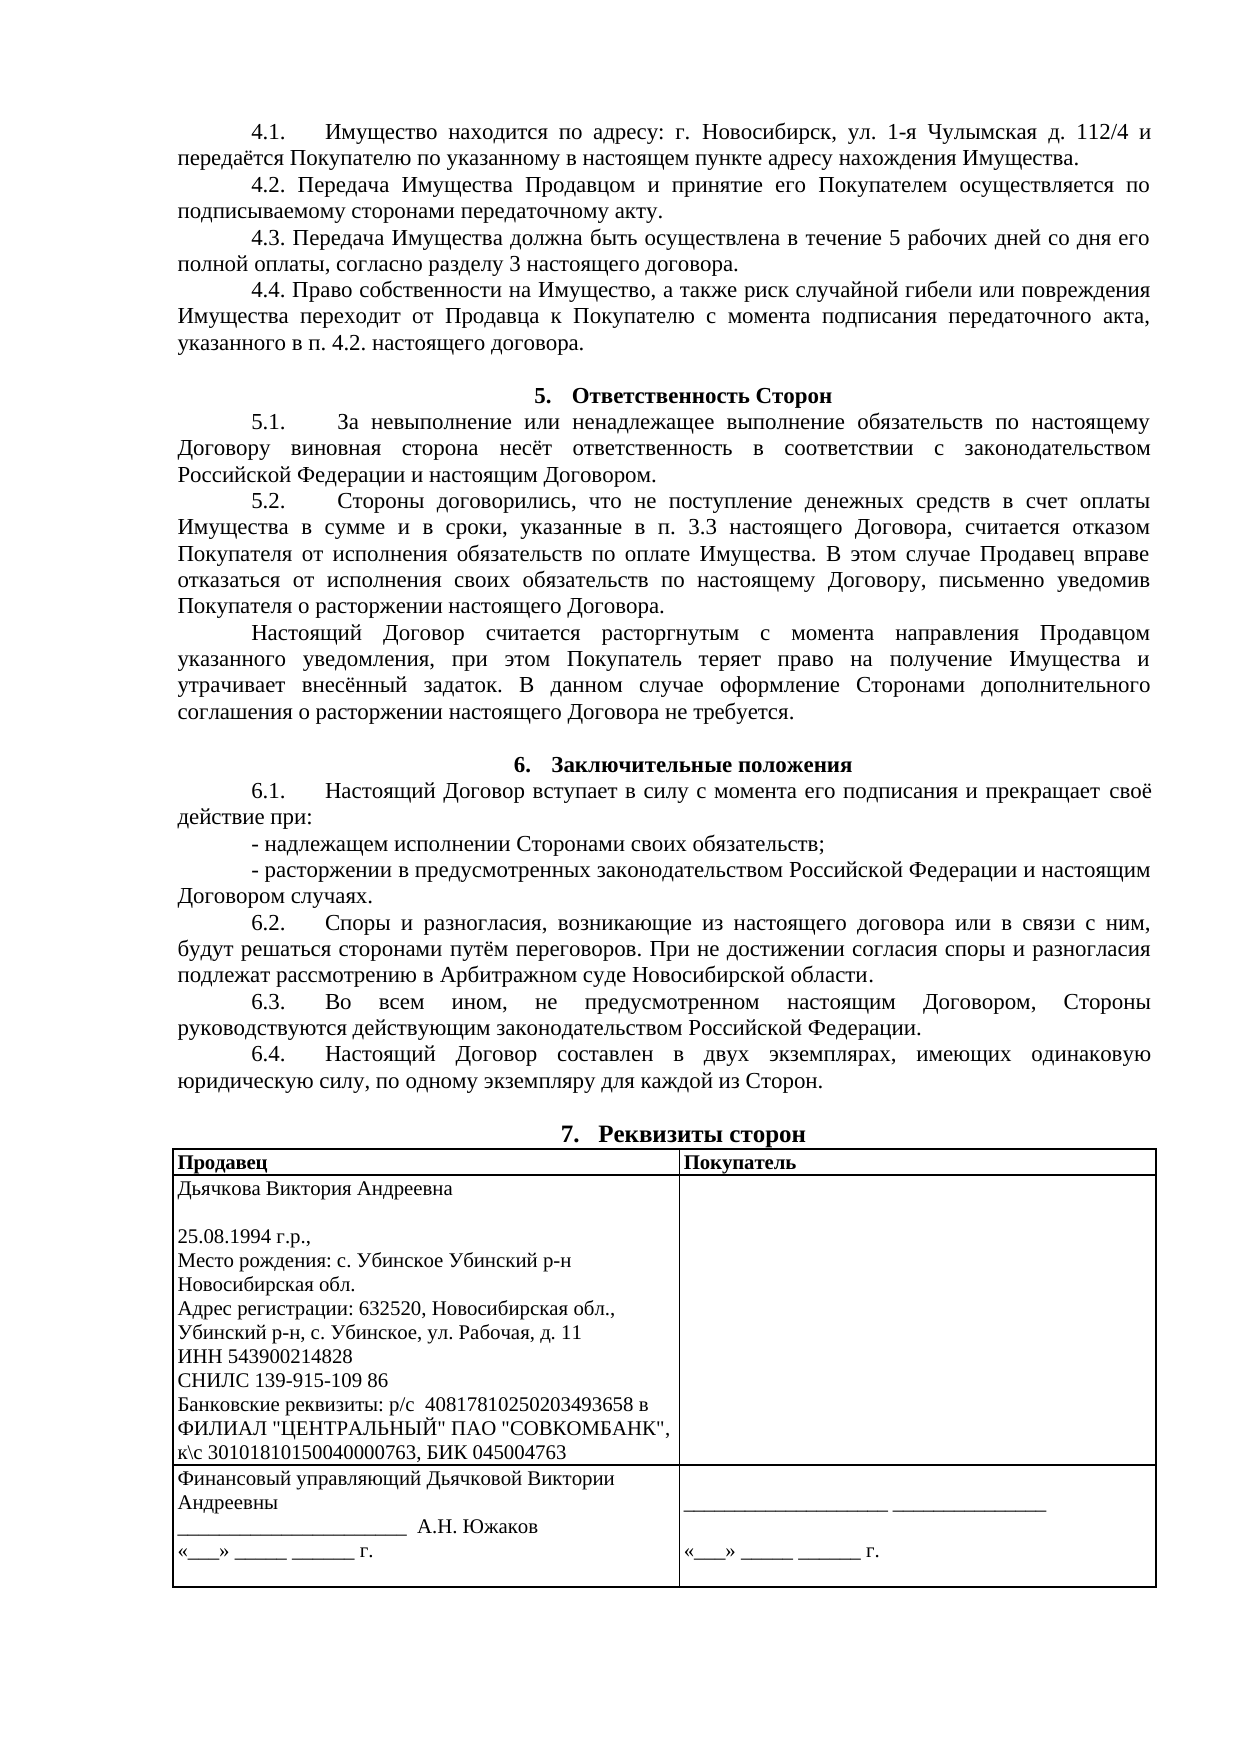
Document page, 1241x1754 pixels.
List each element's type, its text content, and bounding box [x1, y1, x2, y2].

table_cell [680, 1176, 1155, 1464]
text 4.4. Право собственности на Имущество, а также риск случайной гибели или повреждения Имущества переходит от Продавца к Покупателю с момента подписания передаточного акта, указанного в п. 4.2. настоящего договора. [177, 276, 1152, 355]
list Во всем ином, не предусмотренном настоящим Договором, Стороны руководствуются действующим законодательством Российской Федерации. [177, 988, 1152, 1041]
list Имущество находится по адресу: г. Новосибирск, ул. 1-я Чулымская д. 112/4 и передаётся Покупателю по указанному в настоящем пункте адресу нахождения Имущества. [177, 118, 1152, 171]
list Стороны договорились, что не поступление денежных средств в счет оплаты Имущества в сумме и в сроки, указанные в п. 3.3 настоящего Договора, считается отказом Покупателя от исполнения обязательств по оплате Имущества. В этом случае Продавец вправе отказаться от исполнения своих обязательств по настоящему Договору, письменно уведомив Покупателя о расторжении настоящего Договора. [177, 487, 1152, 619]
list Реквизиты сторон [215, 1119, 1152, 1148]
text - надлежащем исполнении Сторонами своих обязательств; [177, 830, 1152, 856]
list Настоящий Договор вступает в силу с момента его подписания и прекращает своё действие при: [177, 777, 1152, 830]
list Ответственность Сторон [215, 382, 1152, 408]
text 4.2. Передача Имущества Продавцом и принятие его Покупателем осуществляется по подписываемому сторонами передаточному акту. [177, 171, 1152, 223]
table_cell ____________________ _______________ «___» _____ ______ г. [680, 1466, 1155, 1586]
list Заключительные положения [215, 751, 1152, 777]
list Настоящий Договор составлен в двух экземплярах, имеющих одинаковую юридическую силу, по одному экземпляру для каждой из Сторон. [177, 1041, 1152, 1093]
list Споры и разногласия, возникающие из настоящего договора или в связи с ним, будут решаться сторонами путём переговоров. При не достижении согласия споры и разногласия подлежат рассмотрению в Арбитражном суде Новосибирской области. [177, 909, 1152, 988]
text 4.3. Передача Имущества должна быть осуществлена в течение 5 рабочих дней со дня его полной оплаты, согласно разделу 3 настоящего договора. [177, 223, 1152, 276]
text Настоящий Договор считается расторгнутым с момента направления Продавцом указанного уведомления, при этом Покупатель теряет право на получение Имущества и утрачивает внесённый задаток. В данном случае оформление Сторонами дополнительного соглашения о расторжении настоящего Договора не требуется. [177, 619, 1152, 724]
text - расторжении в предусмотренных законодательством Российской Федерации и настоящим Договором случаях. [177, 856, 1152, 909]
list За невыполнение или ненадлежащее выполнение обязательств по настоящему Договору виновная сторона несёт ответственность в соответствии с законодательством Российской Федерации и настоящим Договором. [177, 408, 1152, 487]
